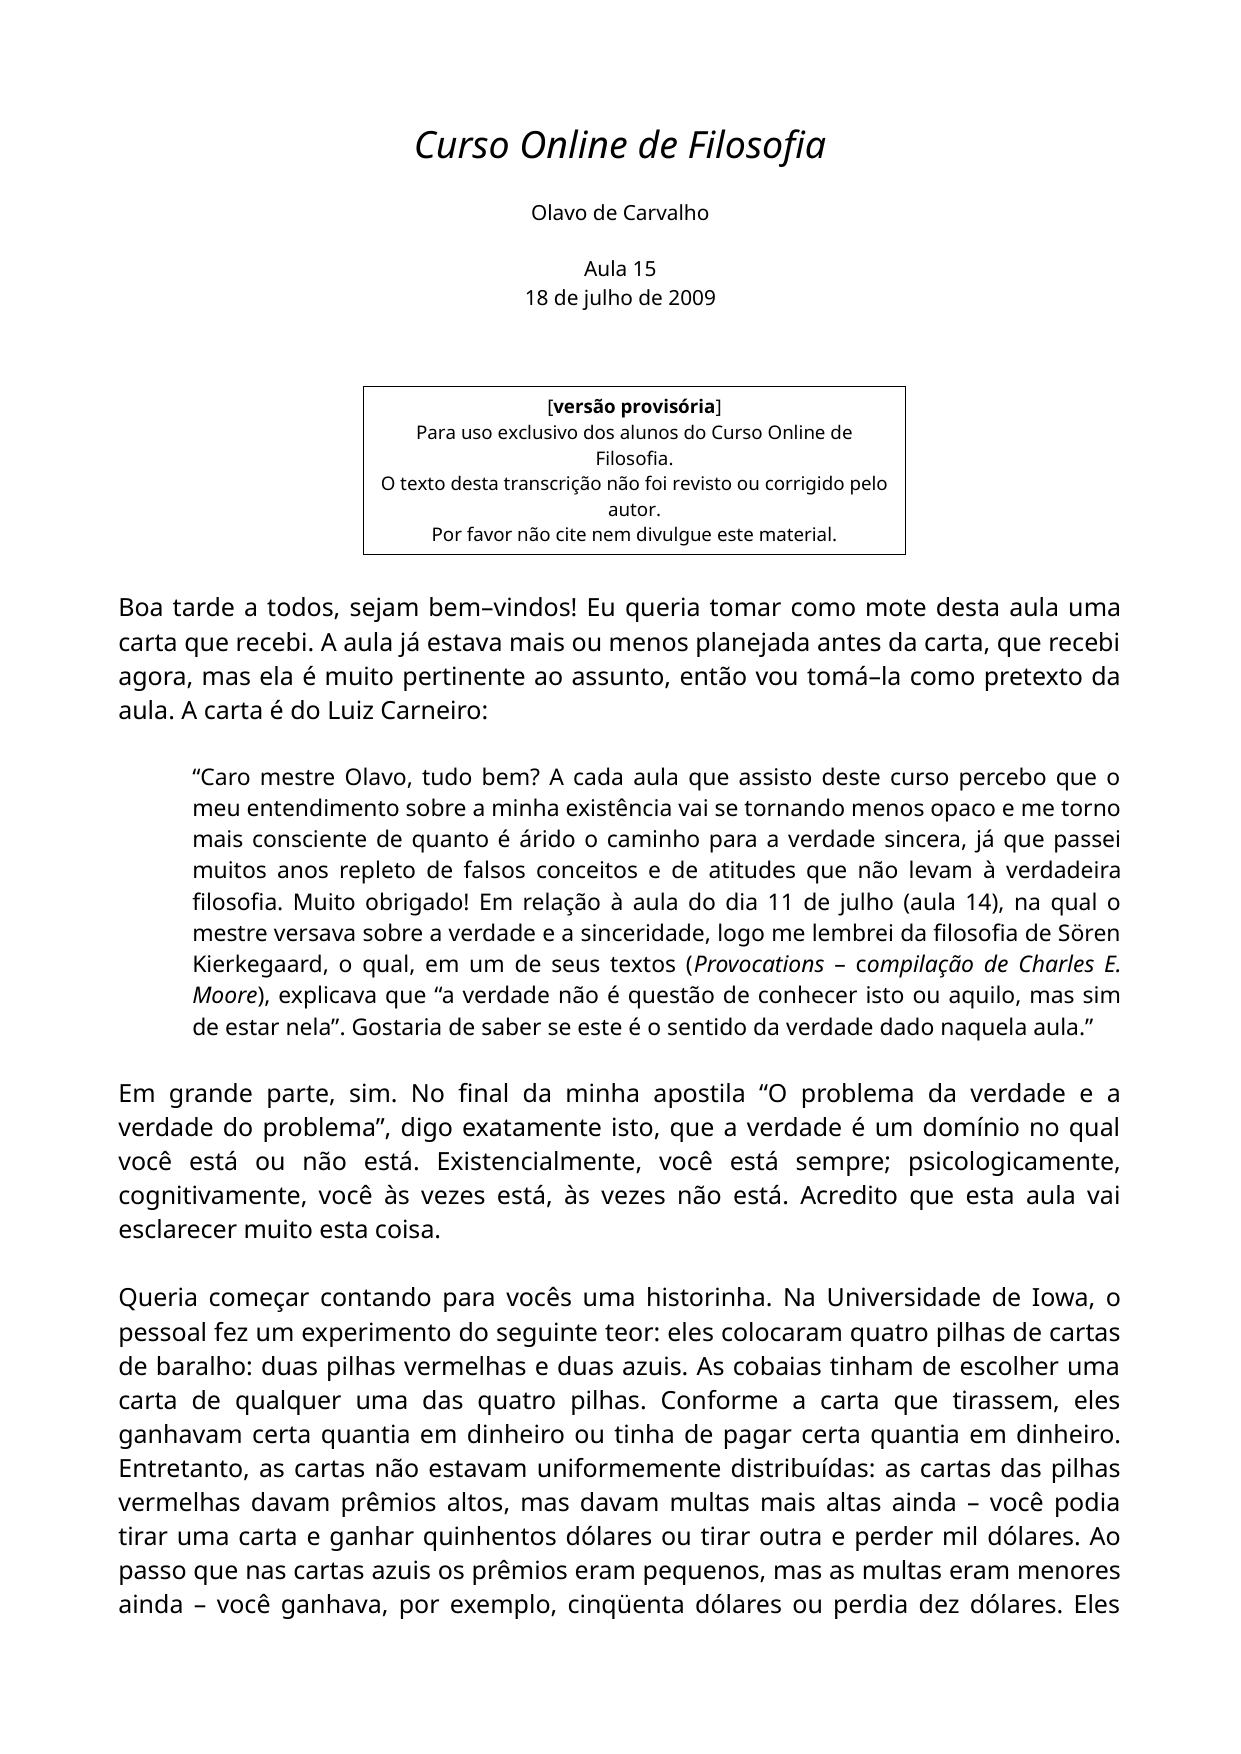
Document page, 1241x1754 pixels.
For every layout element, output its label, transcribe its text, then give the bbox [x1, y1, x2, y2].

text 18 de julho de 2009 [118, 283, 1122, 311]
text “Caro mestre Olavo, tudo bem? A cada aula que assisto deste curso percebo que o meu entendimento sobre a minha existência vai se tornando menos opaco e me torno mais consciente de quanto é árido o caminho para a verdade sincera, já que passei muitos anos repleto de falsos conceitos e de atitudes que não levam à verdadeira filosofia. Muito obrigado! Em relação à aula do dia 11 de julho (aula 14), na qual o mestre versava sobre a verdade e a sinceridade, logo me lembrei da filosofia de Sören Kierkegaard, o qual, em um de seus textos (Provocations – compilação de Charles E. Moore), explicava que “a verdade não é questão de conhecer isto ou aquilo, mas sim de estar nela”. Gostaria de saber se este é o sentido da verdade dado naquela aula.” [192, 760, 1122, 1042]
text Aula 15 [118, 254, 1122, 283]
text Curso Online de Filosofia [118, 118, 1122, 169]
text Olavo de Carvalho [118, 198, 1122, 226]
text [118, 1280, 1122, 1621]
text Em grande parte, sim. No final da minha apostila “O problema da verdade e a verdade do problema”, digo exatamente isto, que a verdade é um domínio no qual você está ou não está. Existencialmente, você está sempre; psicologicamente, cognitivamente, você às vezes está, às vezes não está. Acredito que esta aula vai esclarecer muito esta coisa. [118, 1076, 1122, 1246]
text Boa tarde a todos, sejam bem–vindos! Eu queria tomar como mote desta aula uma carta que recebi. A aula já estava mais ou menos planejada antes da carta, que recebi agora, mas ela é muito pertinente ao assunto, então vou tomá–la como pretexto da aula. A carta é do Luiz Carneiro: [118, 590, 1122, 726]
